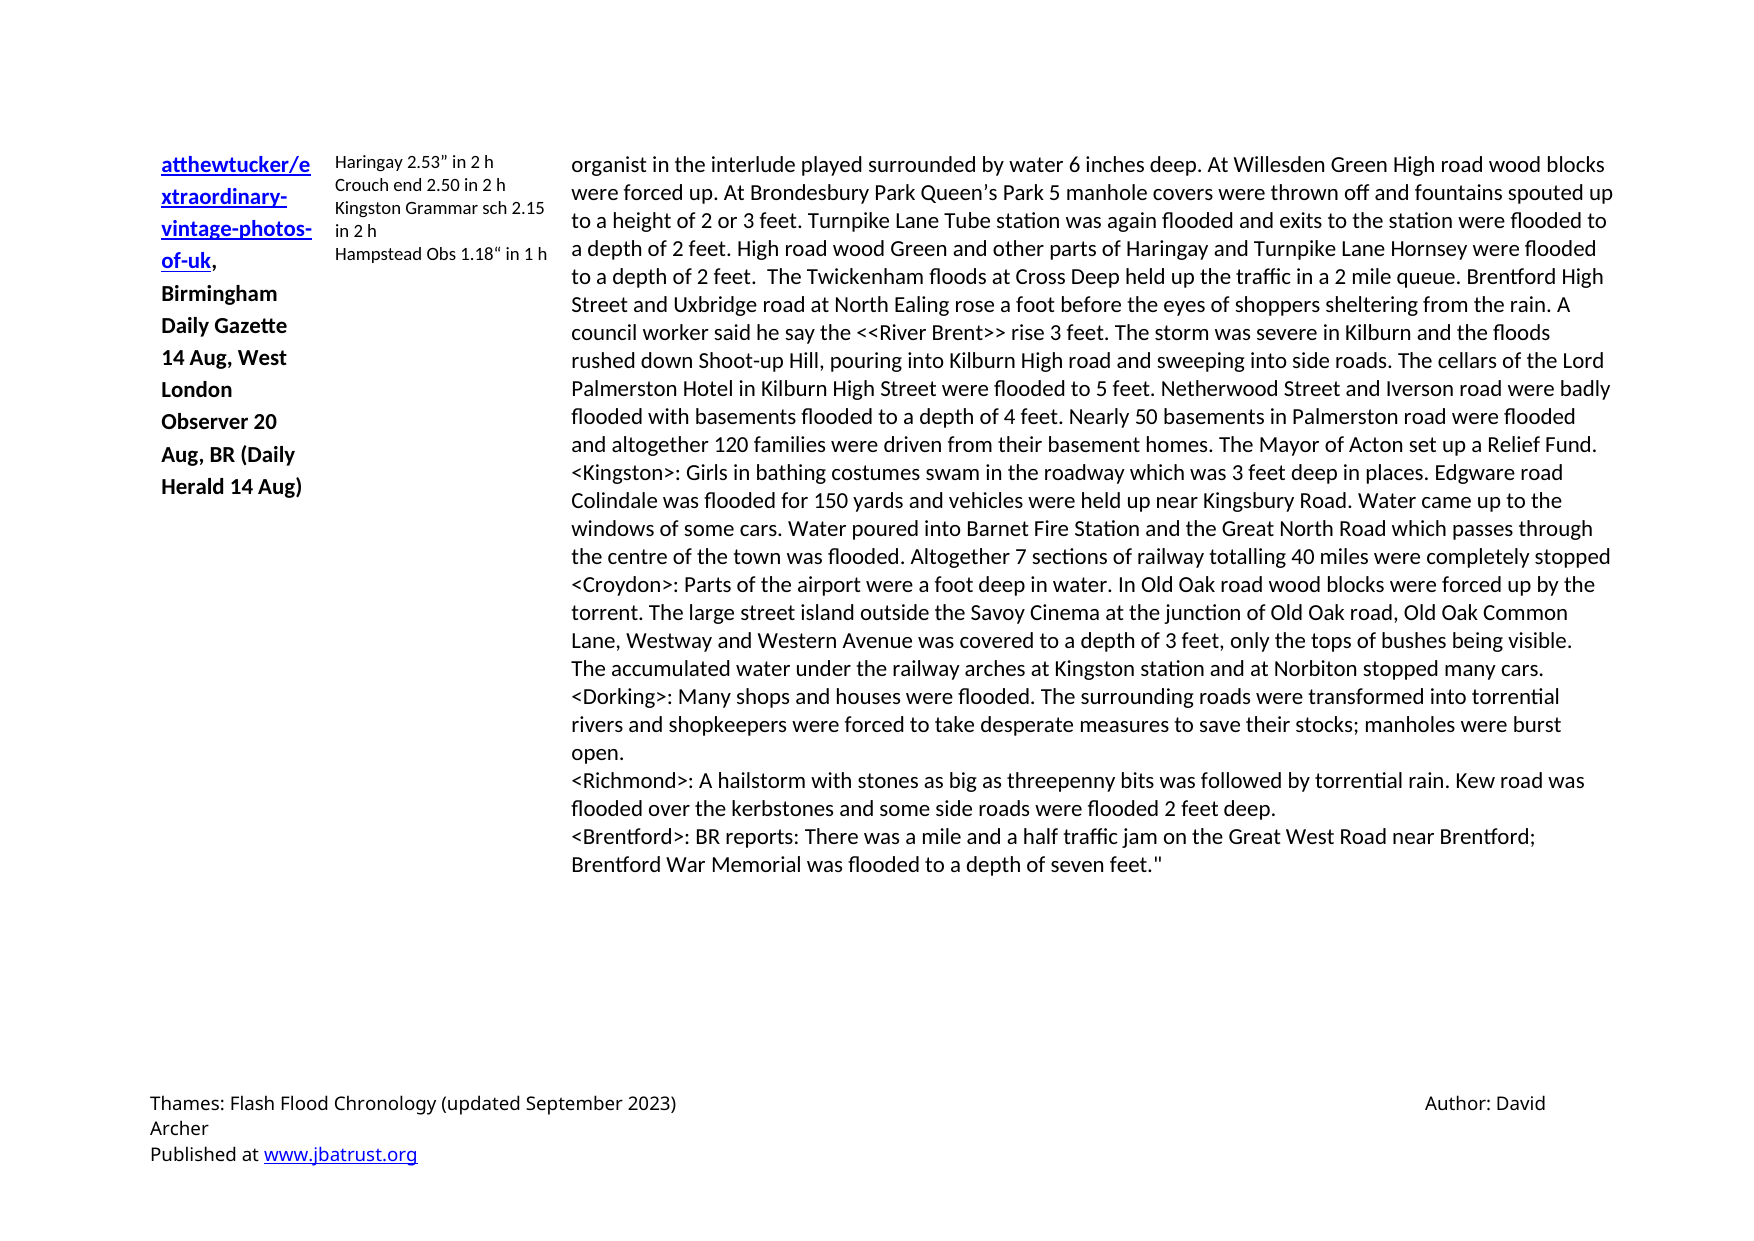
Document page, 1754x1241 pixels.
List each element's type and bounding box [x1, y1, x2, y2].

table_cell [150, 150, 324, 878]
table_cell [560, 150, 1626, 878]
table_cell [324, 150, 560, 878]
